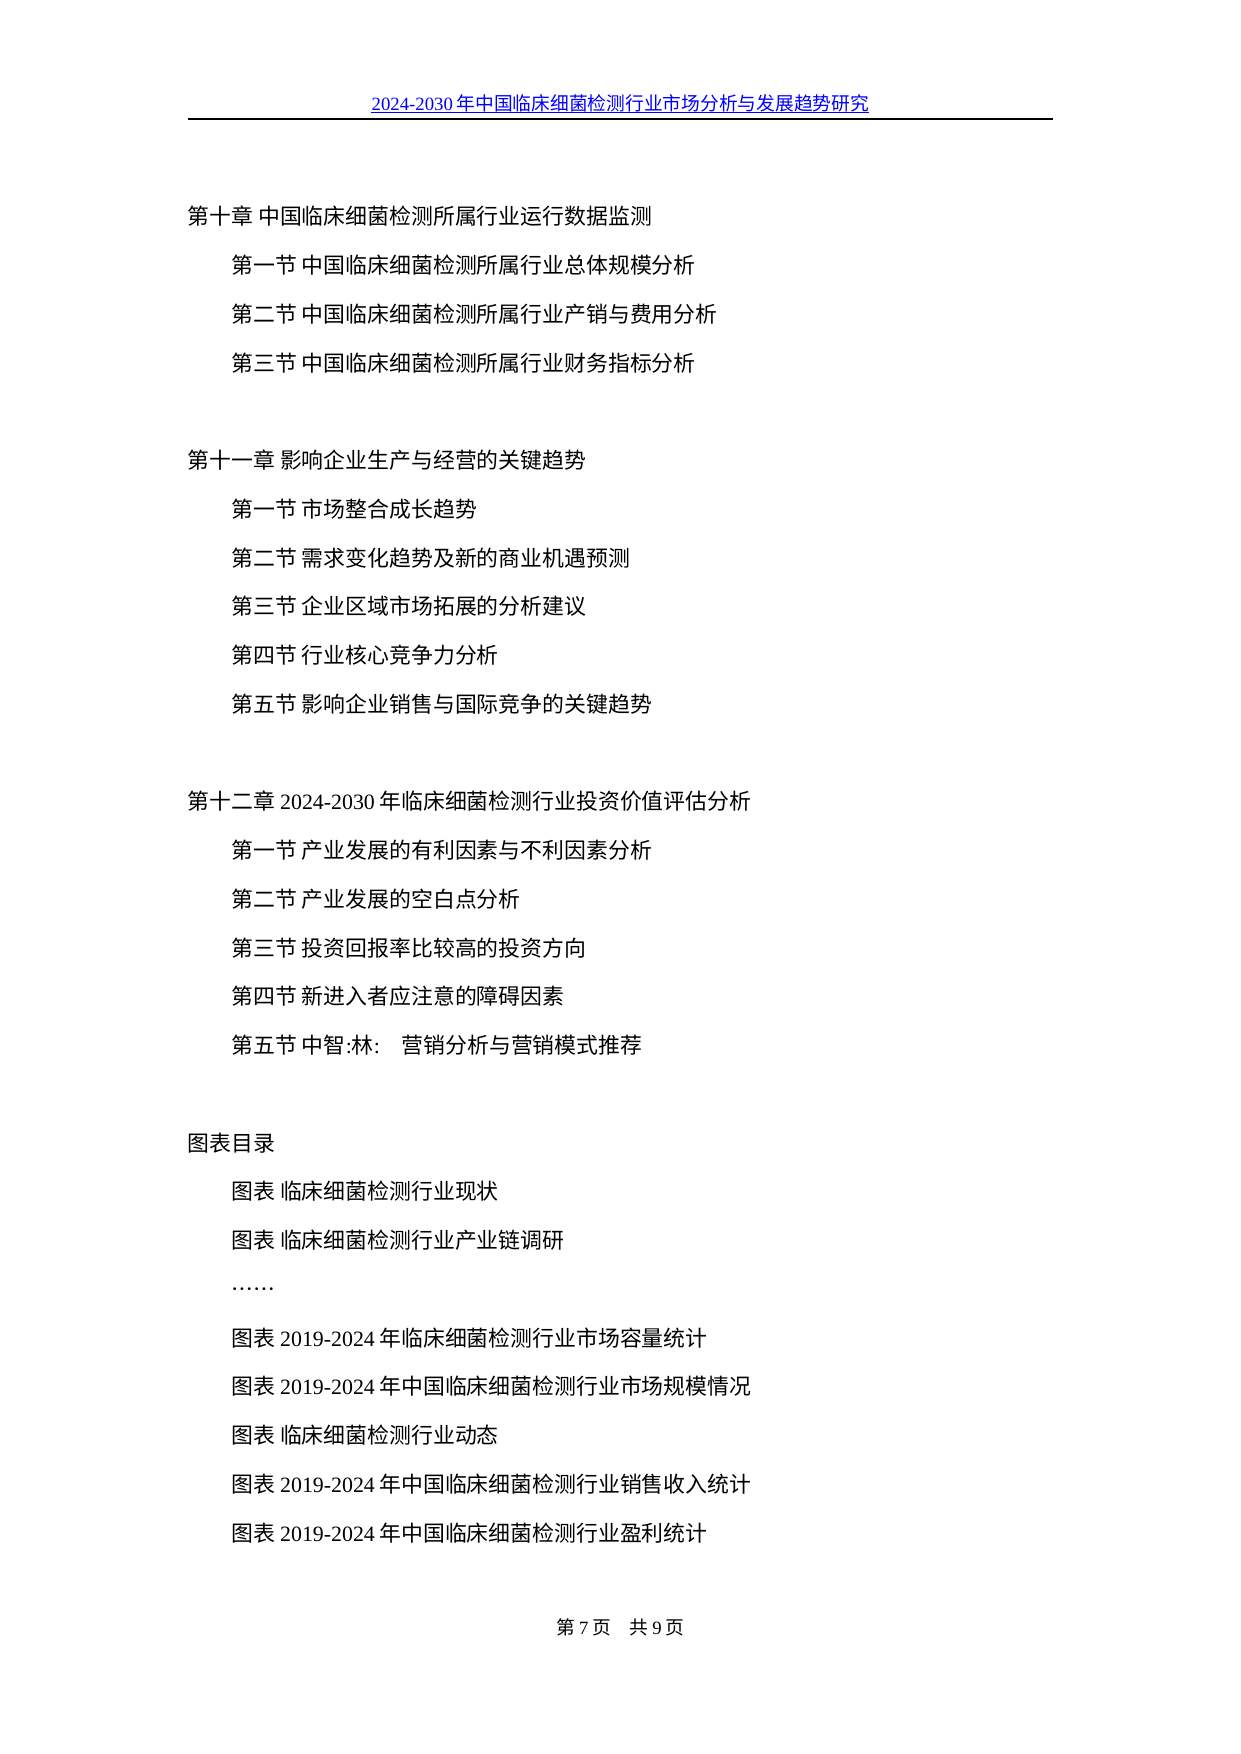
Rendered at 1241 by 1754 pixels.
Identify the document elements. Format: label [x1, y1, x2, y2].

text [187, 150, 1053, 1548]
